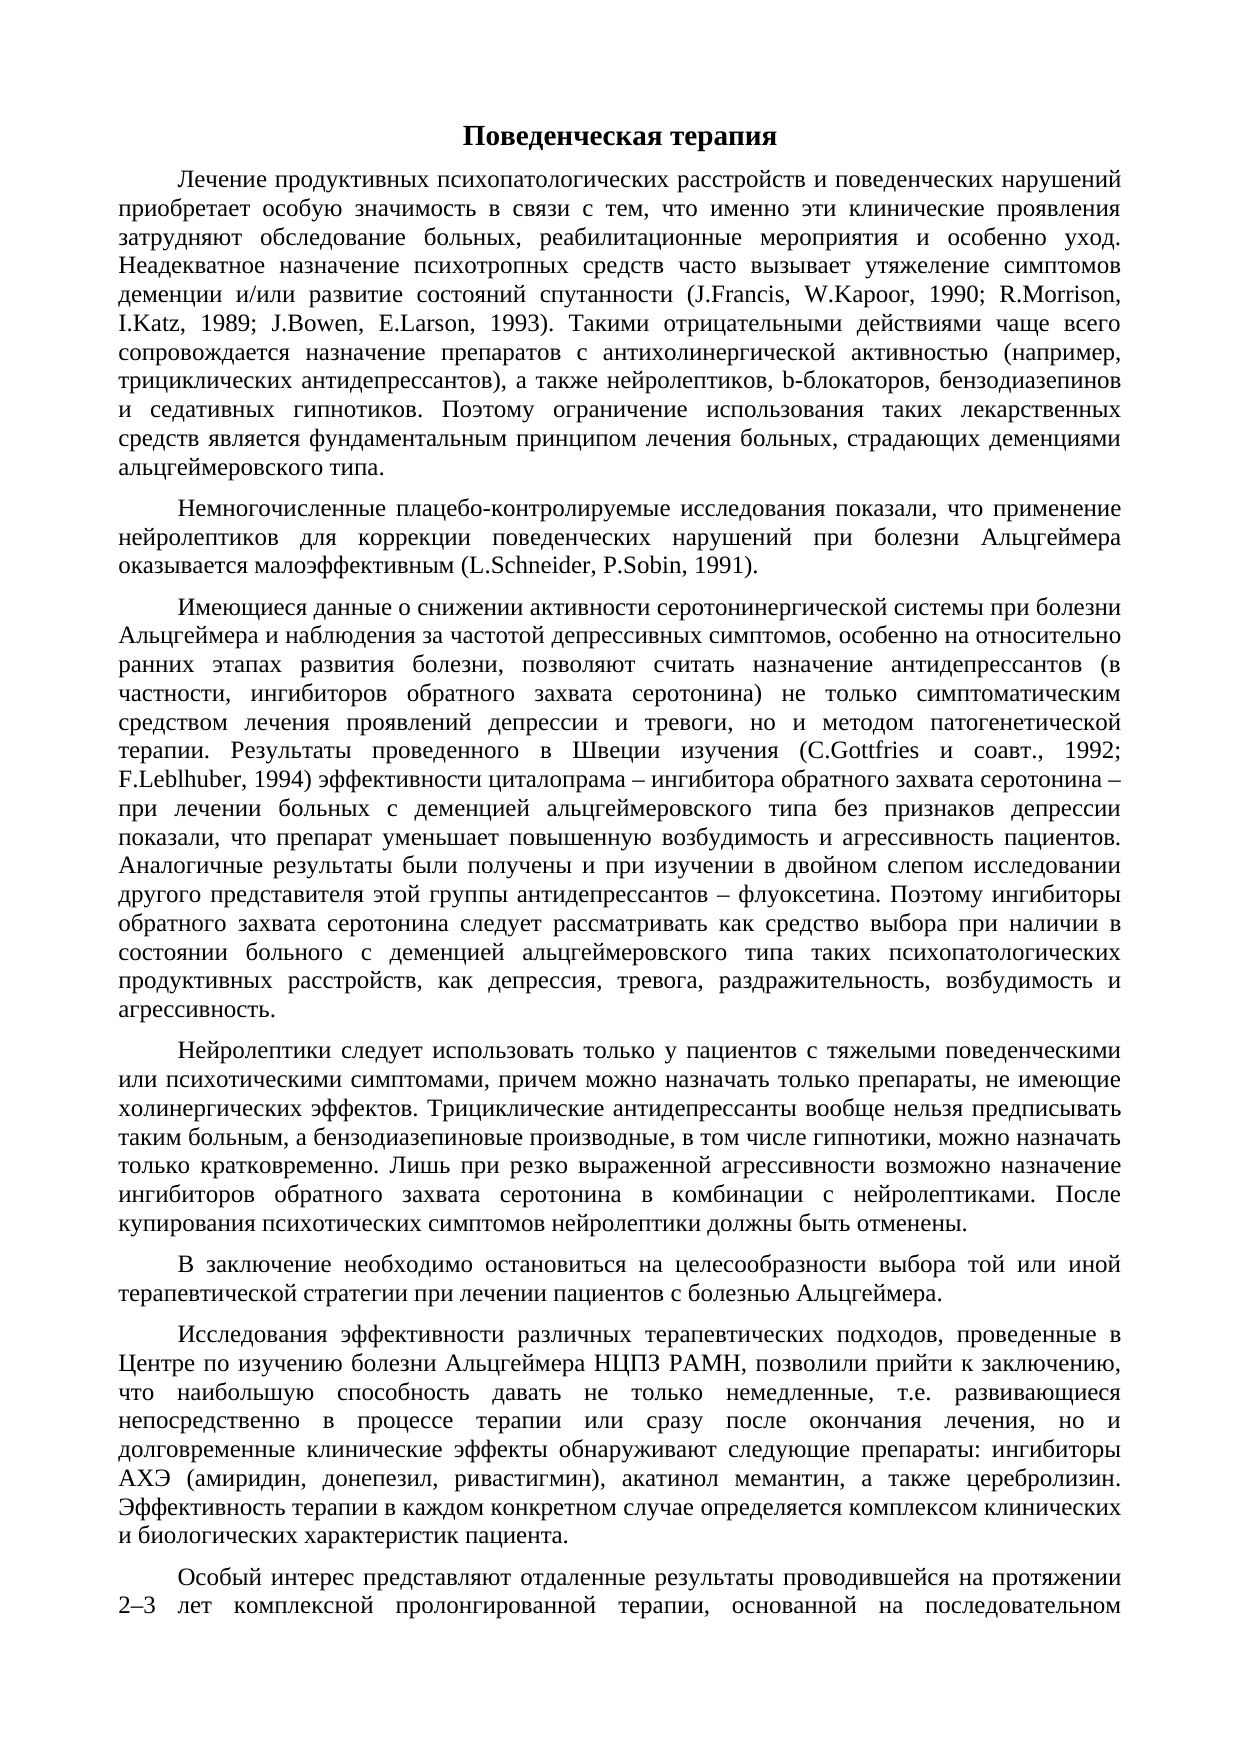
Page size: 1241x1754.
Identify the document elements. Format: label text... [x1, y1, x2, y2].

text В заключение необходимо остановиться на целесообразности выбора той или иной терапевтической стратегии при лечении пациентов с болезнью Альцгеймера. [118, 1249, 1122, 1307]
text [118, 1562, 1122, 1619]
text Немногочисленные плацебо-контролируемые исследования показали, что применение нейролептиков для коррекции поведенческих нарушений при болезни Альцгеймера оказывается малоэффективным (L.Schneider, P.Sobin, 1991). [118, 493, 1122, 579]
text Исследования эффективности различных терапевтических подходов, проведенные в Центре по изучению болезни Альцгеймера НЦПЗ РАМН, позволили прийти к заключению, что наибольшую способность давать не только немедленные, т.е. развивающиеся непосредственно в процессе терапии или сразу после окончания лечения, но и долговременные клинические эффекты обнаруживают следующие препараты: ингибиторы АХЭ (амиридин, донепезил, ривастигмин), акатинол мемантин, а также церебролизин. Эффективность терапии в каждом конкретном случае определяется комплексом клинических и биологических характеристик пациента. [118, 1319, 1122, 1549]
text Имеющиеся данные о снижении активности серотонинергической системы при болезни Альцгеймера и наблюдения за частотой депрессивных симптомов, особенно на относительно ранних этапах развития болезни, позволяют считать назначение антидепрессантов (в частности, ингибиторов обратного захвата серотонина) не только симптоматическим средством лечения проявлений депрессии и тревоги, но и методом патогенетической терапии. Результаты проведенного в Швеции изучения (C.Gottfries и соавт., 1992; F.Leblhuber, 1994) эффективности циталопрама – ингибитора обратного захвата серотонина – при лечении больных с деменцией альцгеймеровского типа без признаков депрессии показали, что препарат уменьшает повышенную возбудимость и агрессивность пациентов. Аналогичные результаты были получены и при изучении в двойном слепом исследовании другого представителя этой группы антидепрессантов – флуоксетина. Поэтому ингибиторы обратного захвата серотонина следует рассматривать как средство выбора при наличии в состоянии больного с деменцией альцгеймеровского типа таких психопатологических продуктивных расстройств, как депрессия, тревога, раздражительность, возбудимость и агрессивность. [118, 592, 1122, 1023]
text Нейролептики следует использовать только у пациентов с тяжелыми поведенческими или психотическими симптомами, причем можно назначать только препараты, не имеющие холинергических эффектов. Трициклические антидепрессанты вообще нельзя предписывать таким больным, а бензодиазепиновые производные, в том числе гипнотики, можно назначать только кратковременно. Лишь при резко выраженной агрессивности возможно назначение ингибиторов обратного захвата серотонина в комбинации с нейролептиками. После купирования психотических симптомов нейролептики должны быть отменены. [118, 1035, 1122, 1237]
text Лечение продуктивных психопатологических расстройств и поведенческих нарушений приобретает особую значимость в связи с тем, что именно эти клинические проявления затрудняют обследование больных, реабилитационные мероприятия и особенно уход. Неадекватное назначение психотропных средств часто вызывает утяжеление симптомов деменции и/или развитие состояний спутанности (J.Francis, W.Kapoor, 1990; R.Morrison, I.Katz, 1989; J.Bowen, E.Larson, 1993). Такими отрицательными действиями чаще всего сопровождается назначение препаратов с антихолинергической активностью (например, трициклических антидепрессантов), а также нейролептиков, b-блокаторов, бензодиазепинов и седативных гипнотиков. Поэтому ограничение использования таких лекарственных средств является фундаментальным принципом лечения больных, страдающих деменциями альцгеймеровского типа. [118, 164, 1122, 480]
text Поведенческая терапия [118, 118, 1122, 152]
